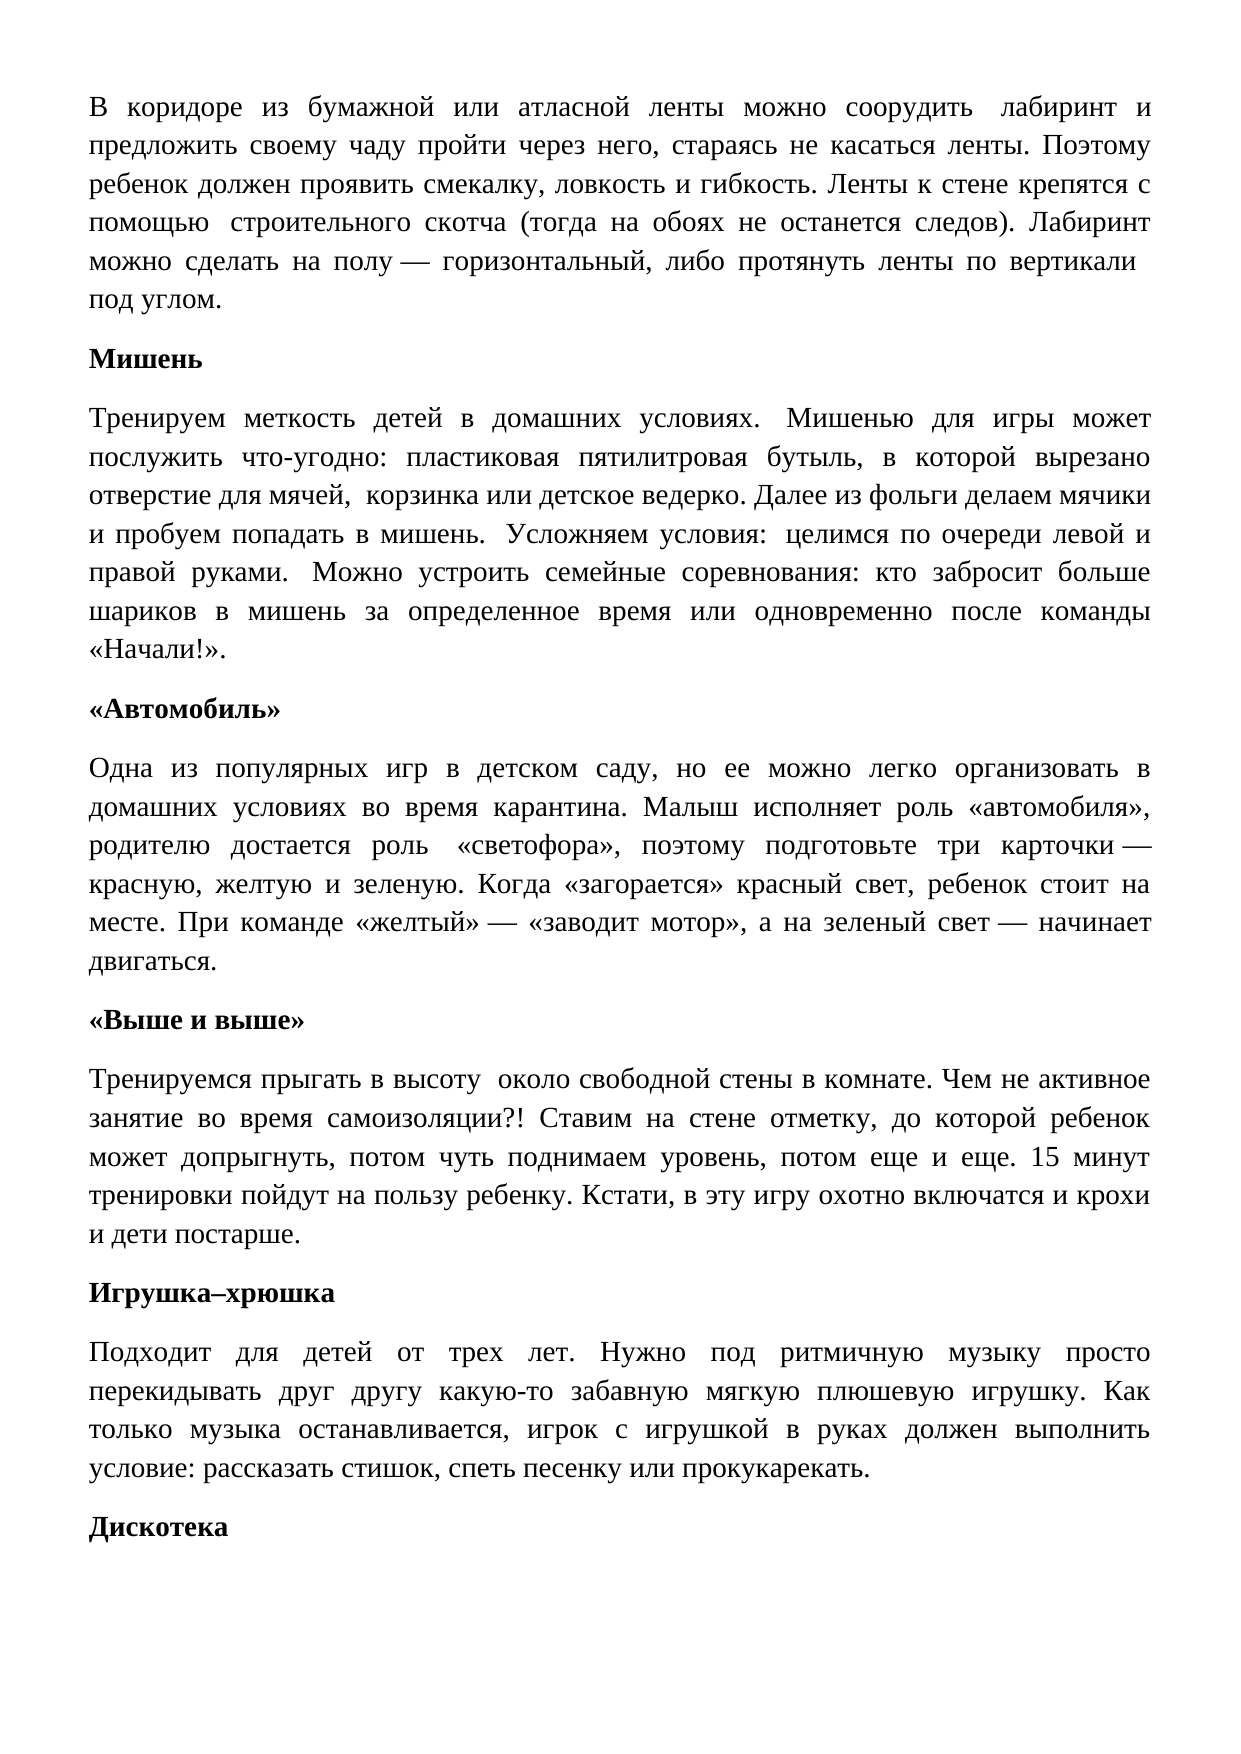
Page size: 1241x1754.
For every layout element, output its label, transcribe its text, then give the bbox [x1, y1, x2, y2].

text «Выше и выше» [88, 1002, 1152, 1036]
text Тренируемся прыгать в высоту около свободной стены в комнате. Чем не активное занятие во время самоизоляции?! Ставим на стене отметку, до которой ребенок может допрыгнуть, потом чуть поднимаем уровень, потом еще и еще. 15 минут тренировки пойдут на пользу ребенку. Кстати, в эту игру охотно включатся и крохи и дети постарше. [88, 1062, 1152, 1249]
text Подходит для детей от трех лет. Нужно под ритмичную музыку просто перекидывать друг другу какую-то забавную мягкую плюшевую игрушку. Как только музыка останавливается, игрок с игрушкой в руках должен выполнить условие: рассказать стишок, спеть песенку или прокукарекать. [88, 1334, 1152, 1484]
text Игрушка–хрюшка [88, 1275, 1152, 1309]
text В коридоре из бумажной или атласной ленты можно соорудить лабиринт и предложить своему чаду пройти через него, стараясь не касаться ленты. Поэтому ребенок должен проявить смекалку, ловкость и гибкость. Ленты к стене крепятся с помощью строительного скотча (тогда на обоях не останется следов). Лабиринт можно сделать на полу — горизонтальный, либо протянуть ленты по вертикали под углом. [88, 89, 1152, 315]
text Дискотека [88, 1509, 1152, 1543]
text Мишень [88, 341, 1152, 374]
text «Автомобиль» [88, 691, 1152, 724]
text Одна из популярных игр в детском саду, но ее можно легко организовать в домашних условиях во время карантина. Малыш исполняет роль «автомобиля», родителю достается роль «светофора», поэтому подготовьте три карточки — красную, желтую и зеленую. Когда «загорается» красный свет, ребенок стоит на месте. При команде «желтый» — «заводит мотор», а на зеленый свет — начинает двигаться. [88, 750, 1152, 976]
text Тренируем меткость детей в домашних условиях. Мишенью для игры может послужить что-угодно: пластиковая пятилитровая бутыль, в которой вырезано отверстие для мячей, корзинка или детское ведерко. Далее из фольги делаем мячики и пробуем попадать в мишень. Усложняем условия: целимся по очереди левой и правой руками. Можно устроить семейные соревнования: кто забросит больше шариков в мишень за определенное время или одновременно после команды «Начали!». [88, 400, 1152, 665]
